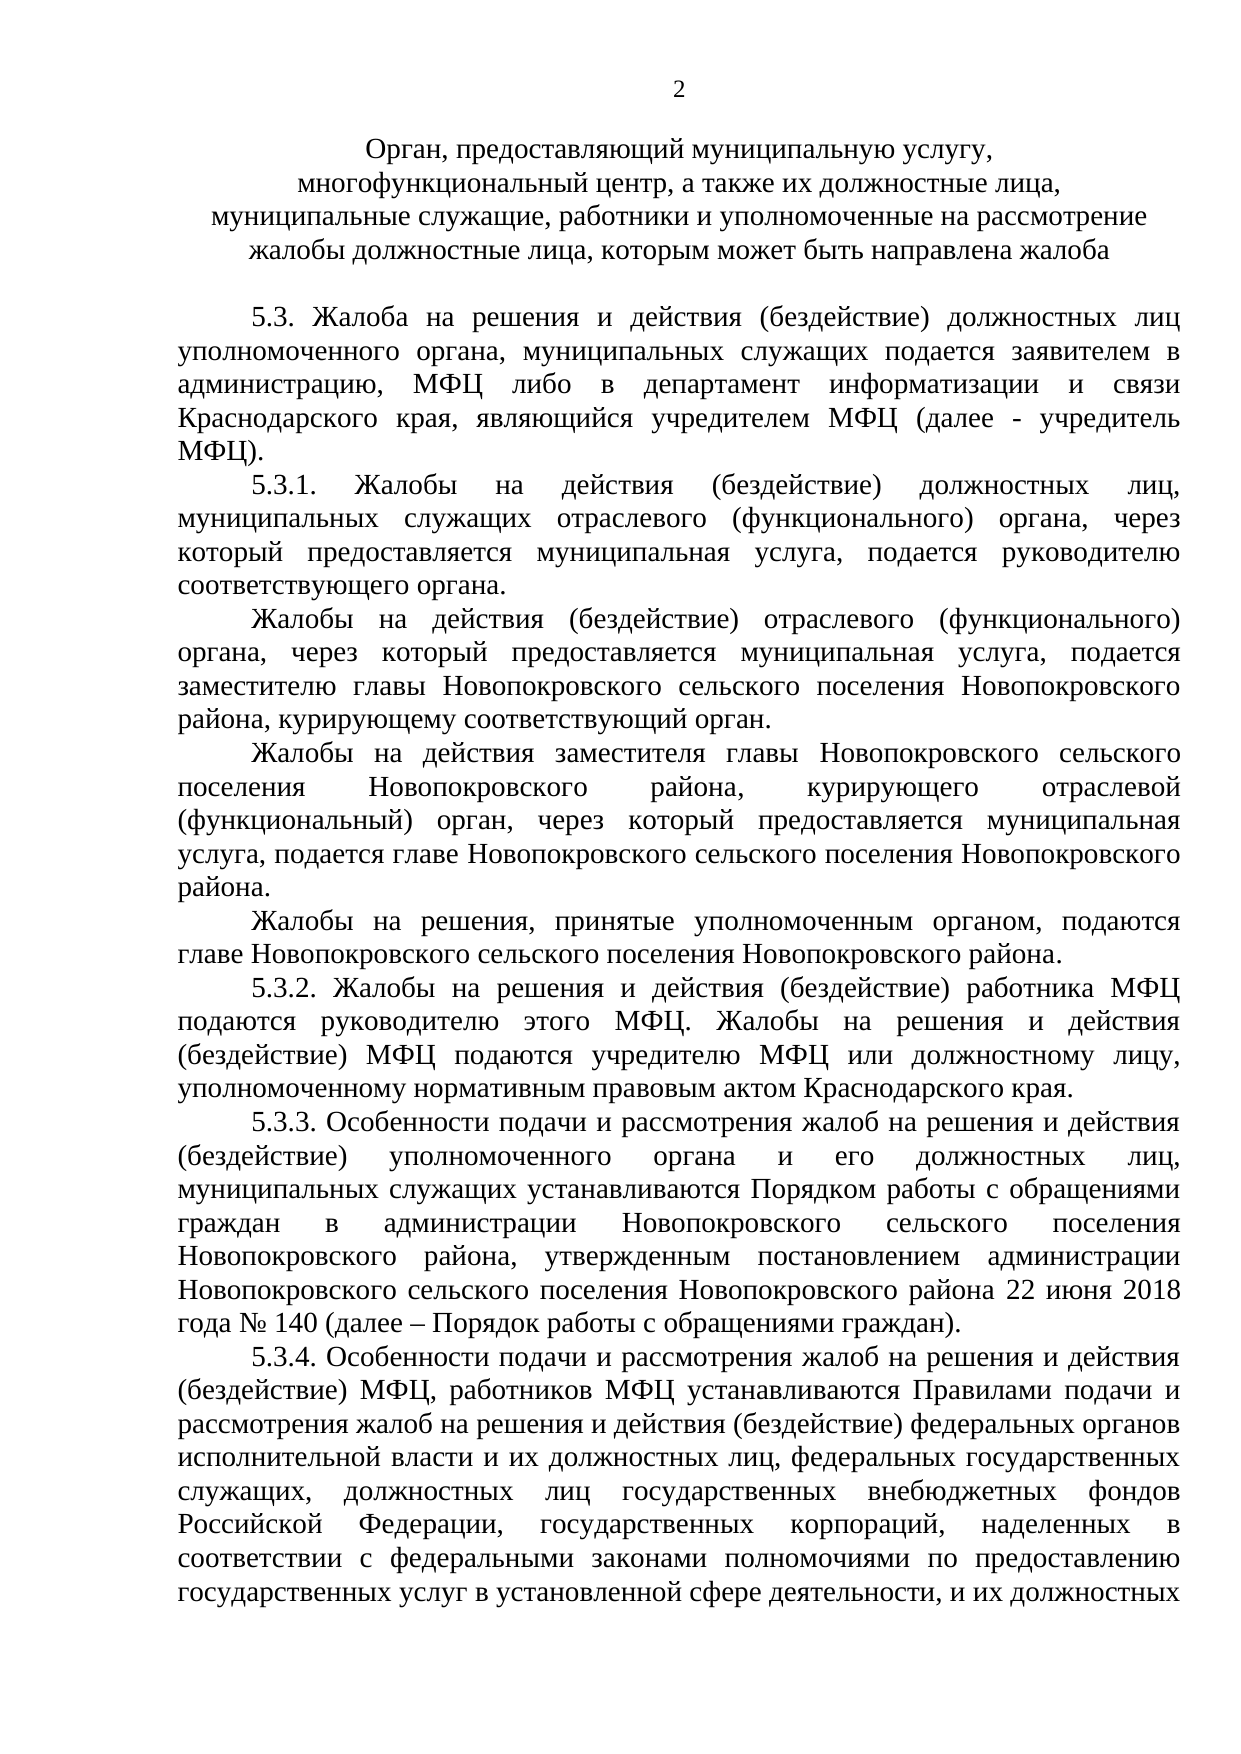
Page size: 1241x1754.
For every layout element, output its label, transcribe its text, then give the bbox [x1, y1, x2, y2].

text Жалобы на действия (бездействие) отраслевого (функционального) органа, через который предоставляется муниципальная услуга, подается заместителю главы Новопокровского сельского поселения Новопокровского района, курирующему соответствующий орган. [177, 601, 1181, 735]
text 5.3.2. Жалобы на решения и действия (бездействие) работника МФЦ подаются руководителю этого МФЦ. Жалобы на решения и действия (бездействие) МФЦ подаются учредителю МФЦ или должностному лицу, уполномоченному нормативным правовым актом Краснодарского края. [177, 970, 1181, 1104]
text 5.3.3. Особенности подачи и рассмотрения жалоб на решения и действия (бездействие) уполномоченного органа и его должностных лиц, муниципальных служащих устанавливаются Порядком работы с обращениями граждан в администрации Новопокровского сельского поселения Новопокровского района, утвержденным постановлением администрации Новопокровского сельского поселения Новопокровского района 22 июня 2018 года № 140 (далее – Порядок работы с обращениями граждан). [177, 1104, 1181, 1339]
text Жалобы на действия заместителя главы Новопокровского сельского поселения Новопокровского района, курирующего отраслевой (функциональный) орган, через который предоставляется муниципальная услуга, подается главе Новопокровского сельского поселения Новопокровского района. [177, 735, 1181, 903]
text муниципальные служащие, работники и уполномоченные на рассмотрение жалобы должностные лица, которым может быть направлена жалоба [177, 198, 1181, 266]
text Жалобы на решения, принятые уполномоченным органом, подаются главе Новопокровского сельского поселения Новопокровского района. [177, 903, 1181, 970]
text 5.3. Жалоба на решения и действия (бездействие) должностных лиц уполномоченного органа, муниципальных служащих подается заявителем в администрацию, МФЦ либо в департамент информатизации и связи Краснодарского края, являющийся учредителем МФЦ (далее - учредитель МФЦ). [177, 299, 1181, 467]
text многофункциональный центр, а также их должностные лица, [177, 165, 1181, 198]
text Орган, предоставляющий муниципальную услугу, [177, 131, 1181, 165]
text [177, 1339, 1181, 1607]
text 5.3.1. Жалобы на действия (бездействие) должностных лиц, муниципальных служащих отраслевого (функционального) органа, через который предоставляется муниципальная услуга, подается руководителю соответствующего органа. [177, 467, 1181, 601]
